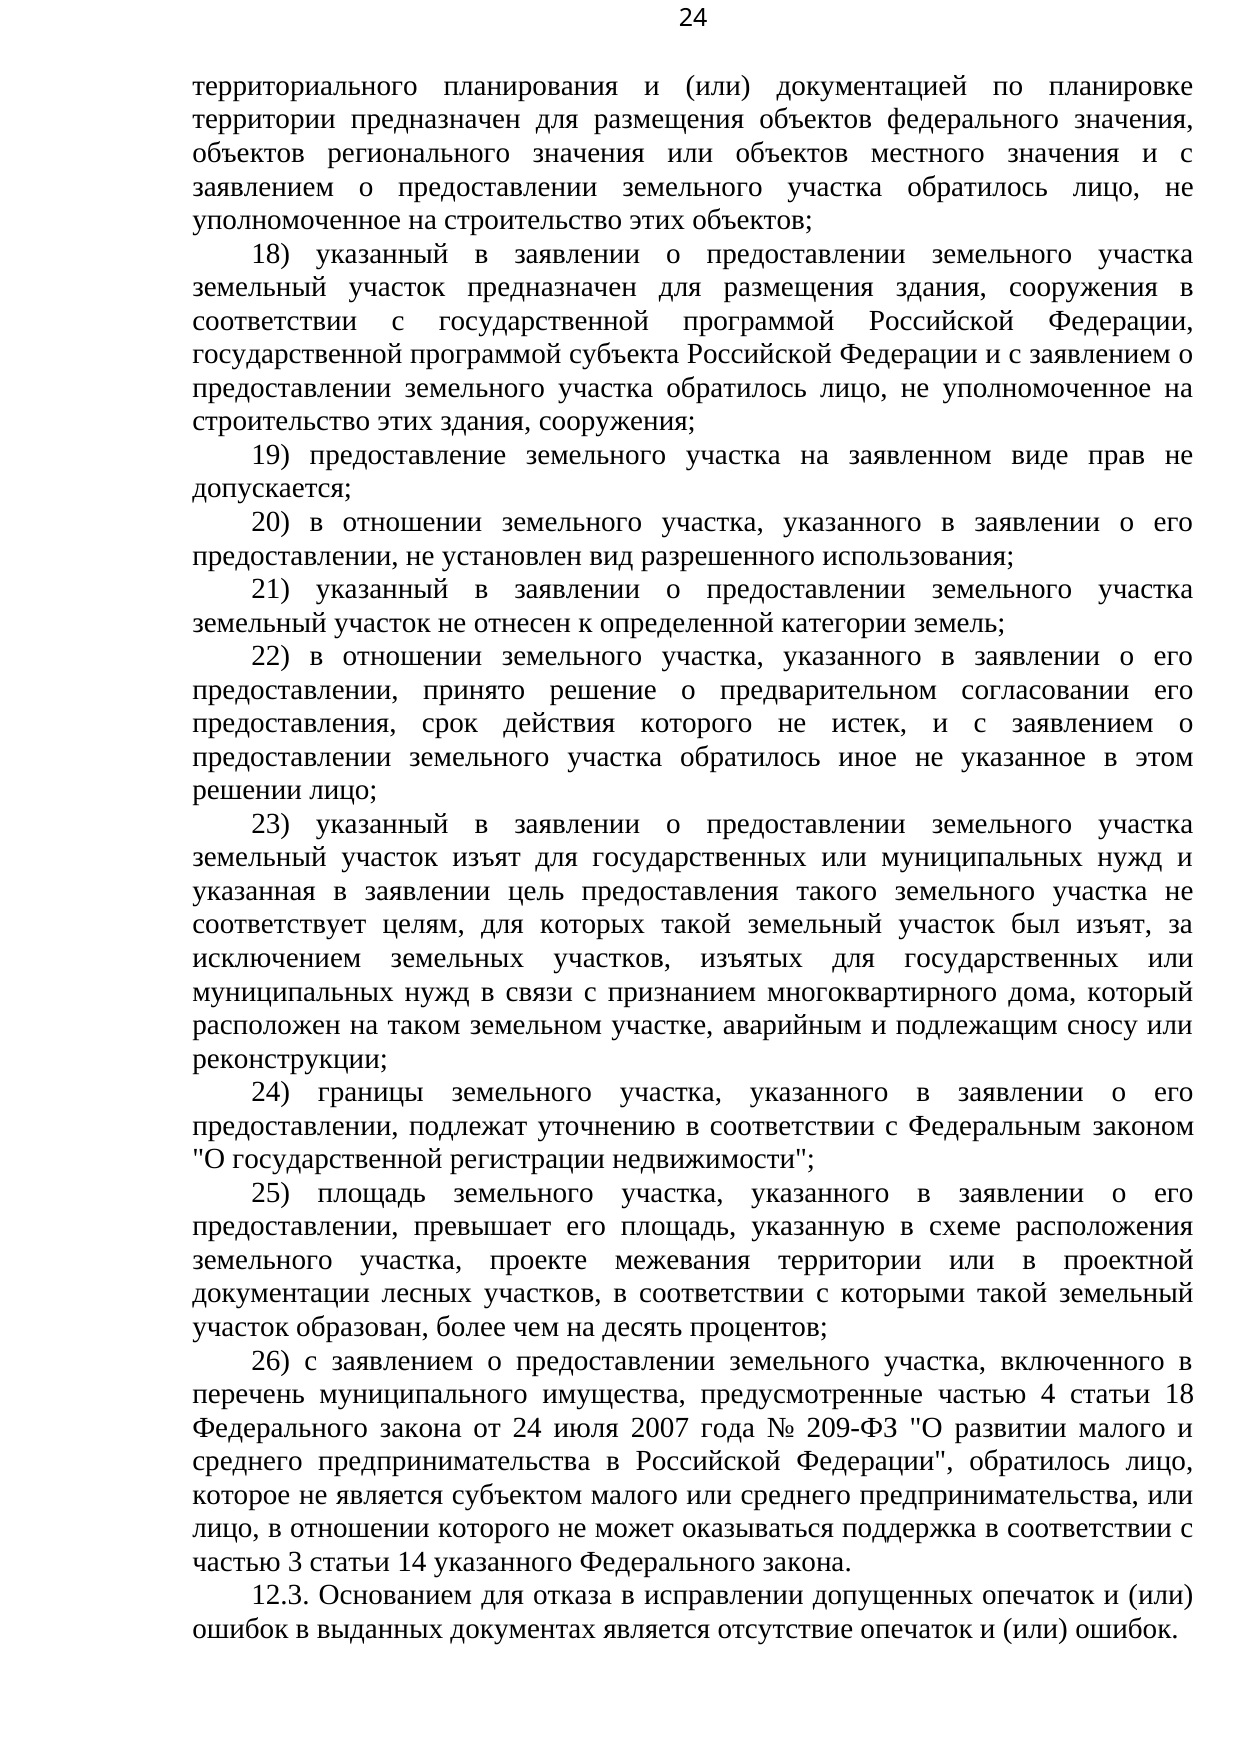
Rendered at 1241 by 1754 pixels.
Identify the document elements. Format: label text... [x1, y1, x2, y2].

text 23) указанный в заявлении о предоставлении земельного участка земельный участок изъят для государственных или муниципальных нужд и указанная в заявлении цель предоставления такого земельного участка не соответствует целям, для которых такой земельный участок был изъят, за исключением земельных участков, изъятых для государственных или муниципальных нужд в связи с признанием многоквартирного дома, который расположен на таком земельном участке, аварийным и подлежащим сносу или реконструкции; [192, 806, 1194, 1074]
text 22) в отношении земельного участка, указанного в заявлении о его предоставлении, принято решение о предварительном согласовании его предоставления, срок действия которого не истек, и с заявлением о предоставлении земельного участка обратилось иное не указанное в этом решении лицо; [192, 638, 1194, 806]
text 20) в отношении земельного участка, указанного в заявлении о его предоставлении, не установлен вид разрешенного использования; [192, 504, 1194, 571]
text 21) указанный в заявлении о предоставлении земельного участка земельный участок не отнесен к определенной категории земель; [192, 571, 1194, 638]
text 24) границы земельного участка, указанного в заявлении о его предоставлении, подлежат уточнению в соответствии с Федеральным законом "О государственной регистрации недвижимости"; [192, 1074, 1194, 1175]
text 25) площадь земельного участка, указанного в заявлении о его предоставлении, превышает его площадь, указанную в схеме расположения земельного участка, проекте межевания территории или в проектной документации лесных участков, в соответствии с которыми такой земельный участок образован, более чем на десять процентов; [192, 1175, 1194, 1343]
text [192, 68, 1194, 236]
text 18) указанный в заявлении о предоставлении земельного участка земельный участок предназначен для размещения здания, сооружения в соответствии с государственной программой Российской Федерации, государственной программой субъекта Российской Федерации и с заявлением о предоставлении земельного участка обратилось лицо, не уполномоченное на строительство этих здания, сооружения; [192, 236, 1194, 437]
text 12.3. Основанием для отказа в исправлении допущенных опечаток и (или) ошибок в выданных документах является отсутствие опечаток и (или) ошибок. [192, 1577, 1194, 1644]
text 19) предоставление земельного участка на заявленном виде прав не допускается; [192, 437, 1194, 504]
text 26) с заявлением о предоставлении земельного участка, включенного в перечень муниципального имущества, предусмотренные частью 4 статьи 18 Федерального закона от 24 июля 2007 года № 209-ФЗ "О развитии малого и среднего предпринимательства в Российской Федерации", обратилось лицо, которое не является субъектом малого или среднего предпринимательства, или лицо, в отношении которого не может оказываться поддержка в соответствии с частью 3 статьи 14 указанного Федерального закона. [192, 1343, 1194, 1577]
